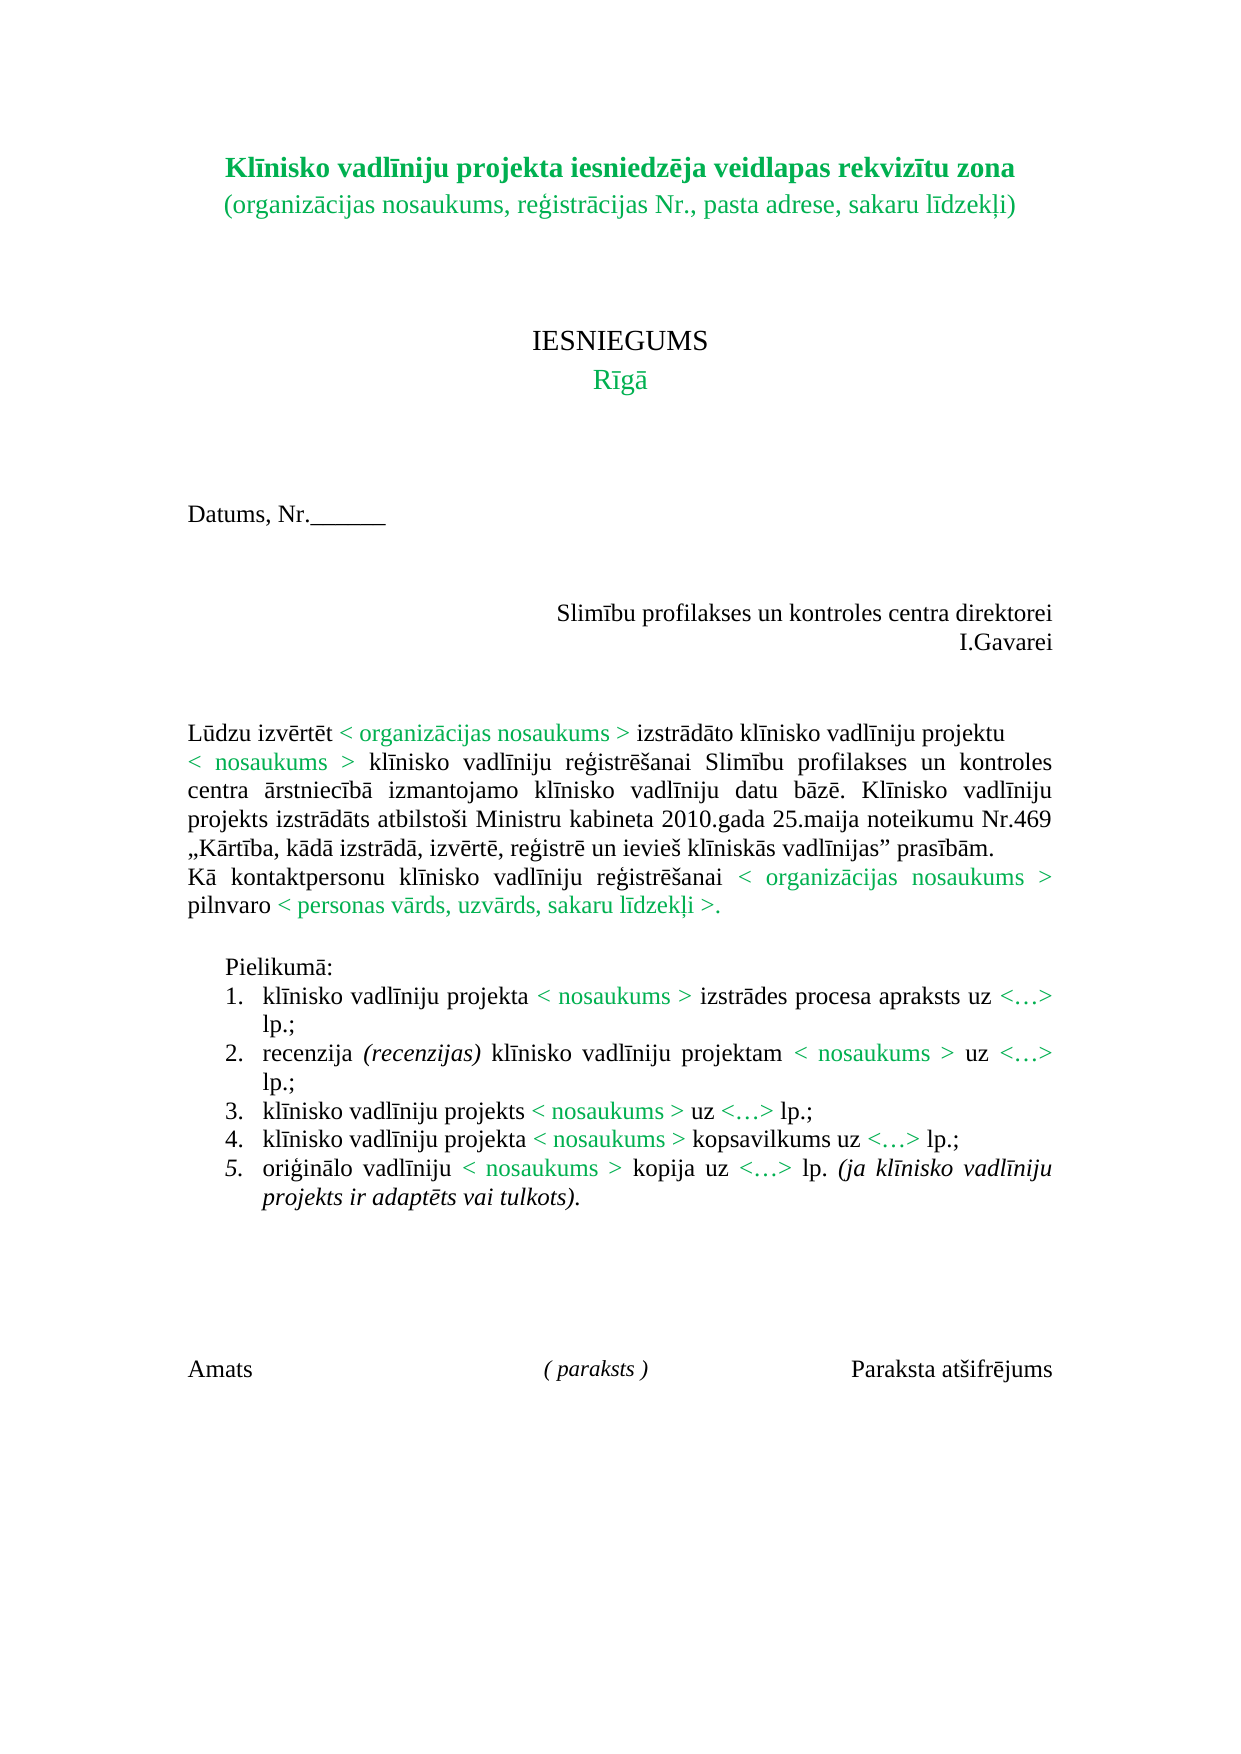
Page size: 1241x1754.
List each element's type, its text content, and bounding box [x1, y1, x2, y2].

table_header ( paraksts ) [424, 1355, 768, 1383]
text I.Gavarei [187, 627, 1053, 656]
list oriģinālo vadlīniju < nosaukums > kopija uz <…> lp. (ja klīnisko vadlīniju projekts ir adaptēts vai tulkots). [225, 1153, 1053, 1211]
list klīnisko vadlīniju projekts < nosaukums > uz <…> lp.; [225, 1096, 1053, 1124]
text Slimību profilakses un kontroles centra direktorei [187, 598, 1053, 627]
list recenzija (recenzijas) klīnisko vadlīniju projektam < nosaukums > uz <…> lp.; [225, 1038, 1053, 1096]
text < nosaukums > klīnisko vadlīniju reģistrēšanai Slimību profilakses un kontroles centra ārstniecībā izmantojamo klīnisko vadlīniju datu bāzē. Klīnisko vadlīniju projekts izstrādāts atbilstoši Ministru kabineta 2010.gada 25.maija noteikumu Nr.469 „Kārtība, kādā izstrādā, izvērtē, reģistrē un ievieš klīniskās vadlīnijas” prasībām. [187, 747, 1053, 862]
table_header Paraksta atšifrējums [768, 1355, 1064, 1383]
text Klīnisko vadlīniju projekta iesniedzēja veidlapas rekvizītu zona [187, 150, 1053, 183]
text Datums, Nr.______ [187, 499, 1053, 528]
list klīnisko vadlīniju projekta < nosaukums > izstrādes procesa apraksts uz <…> lp.; [225, 981, 1053, 1038]
text IESNIEGUMS [187, 323, 1053, 357]
list klīnisko vadlīniju projekta < nosaukums > kopsavilkums uz <…> lp.; [225, 1124, 1053, 1153]
text Lūdzu izvērtēt < organizācijas nosaukums > izstrādāto klīnisko vadlīniju projektu [187, 718, 1053, 747]
text Rīgā [187, 362, 1053, 395]
text Pielikumā: [187, 952, 1053, 981]
table_header Amats [176, 1355, 424, 1383]
text Kā kontaktpersonu klīnisko vadlīniju reģistrēšanai < organizācijas nosaukums > pilnvaro < personas vārds, uzvārds, sakaru līdzekļi >. [187, 862, 1053, 919]
text (organizācijas nosaukums, reģistrācijas Nr., pasta adrese, sakaru līdzekļi) [187, 188, 1053, 220]
